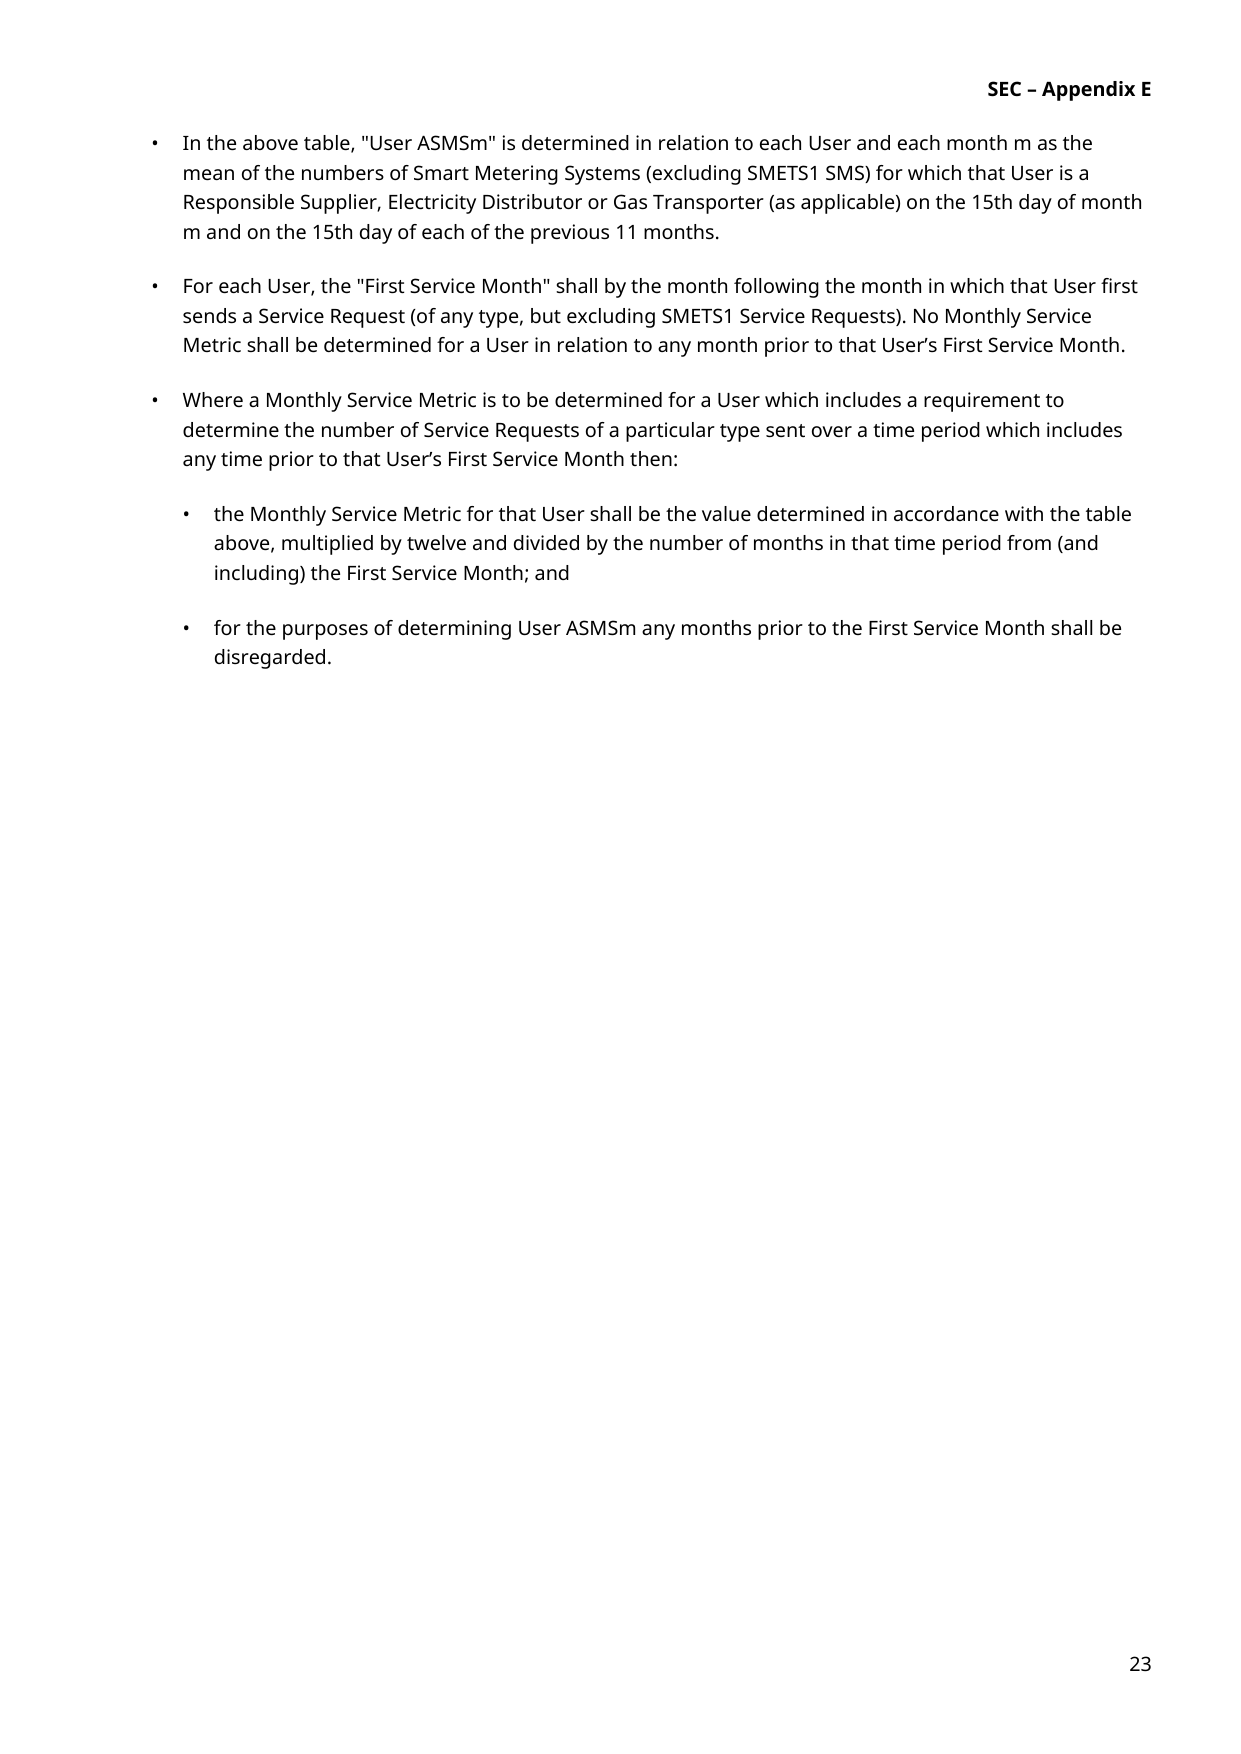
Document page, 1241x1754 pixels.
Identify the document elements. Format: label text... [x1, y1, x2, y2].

list In the above table, "User ASMSm" is determined in relation to each User and each month m as the mean of the numbers of Smart Metering Systems (excluding SMETS1 SMS) for which that User is a Responsible Supplier, Electricity Distributor or Gas Transporter (as applicable) on the 15th day of month m and on the 15th day of each of the previous 11 months. [151, 129, 1152, 245]
list Where a Monthly Service Metric is to be determined for a User which includes a requirement to determine the number of Service Requests of a particular type sent over a time period which includes any time prior to that User’s First Service Month then: [151, 386, 1152, 472]
list for the purposes of determining User ASMSm any months prior to the First Service Month shall be disregarded. [182, 614, 1152, 670]
list the Monthly Service Metric for that User shall be the value determined in accordance with the table above, multiplied by twelve and divided by the number of months in that time period from (and including) the First Service Month; and [182, 500, 1152, 586]
list For each User, the "First Service Month" shall by the month following the month in which that User first sends a Service Request (of any type, but excluding SMETS1 Service Requests). No Monthly Service Metric shall be determined for a User in relation to any month prior to that User’s First Service Month. [151, 272, 1152, 359]
